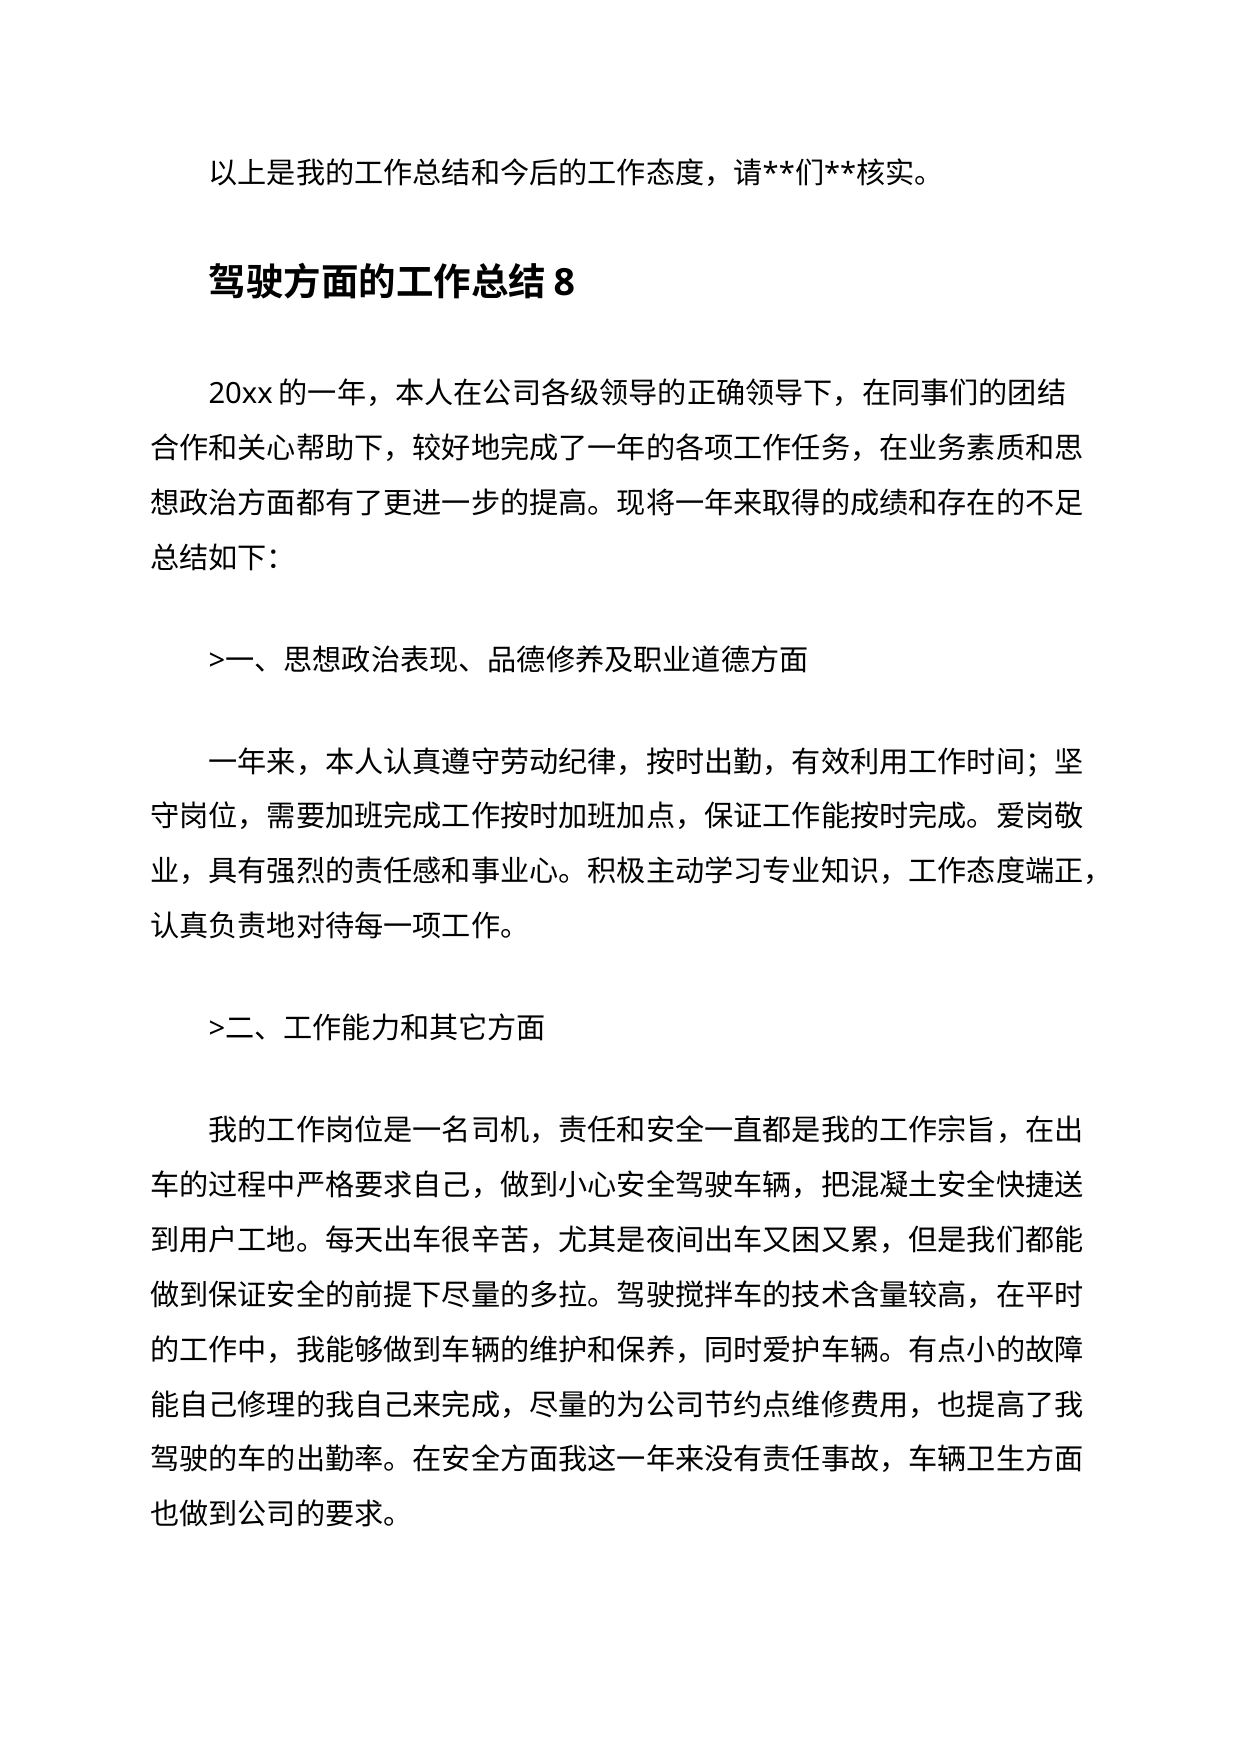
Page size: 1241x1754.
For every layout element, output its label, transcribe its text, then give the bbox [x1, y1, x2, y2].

text 我的工作岗位是一名司机，责任和安全一直都是我的工作宗旨，在出车的过程中严格要求自己，做到小心安全驾驶车辆，把混凝土安全快捷送到用户工地。每天出车很辛苦，尤其是夜间出车又困又累，但是我们都能做到保证安全的前提下尽量的多拉。驾驶搅拌车的技术含量较高，在平时的工作中，我能够做到车辆的维护和保养，同时爱护车辆。有点小的故障能自己修理的我自己来完成，尽量的为公司节约点维修费用，也提高了我驾驶的车的出勤率。在安全方面我这一年来没有责任事故，车辆卫生方面也做到公司的要求。 [150, 1107, 1090, 1533]
text >二、工作能力和其它方面 [150, 1004, 1090, 1047]
text 驾驶方面的工作总结8 [150, 252, 1090, 306]
text 以上是我的工作总结和今后的工作态度，请**们**核实。 [150, 150, 1090, 192]
text 一年来，本人认真遵守劳动纪律，按时出勤，有效利用工作时间；坚守岗位，需要加班完成工作按时加班加点，保证工作能按时完成。爱岗敬业，具有强烈的责任感和事业心。积极主动学习专业知识，工作态度端正，认真负责地对待每一项工作。 [150, 738, 1090, 945]
text >一、思想政治表现、品德修养及职业道德方面 [150, 636, 1090, 678]
text 20xx的一年，本人在公司各级领导的正确领导下，在同事们的团结合作和关心帮助下，较好地完成了一年的各项工作任务，在业务素质和思想政治方面都有了更进一步的提高。现将一年来取得的成绩和存在的不足总结如下： [150, 369, 1090, 577]
